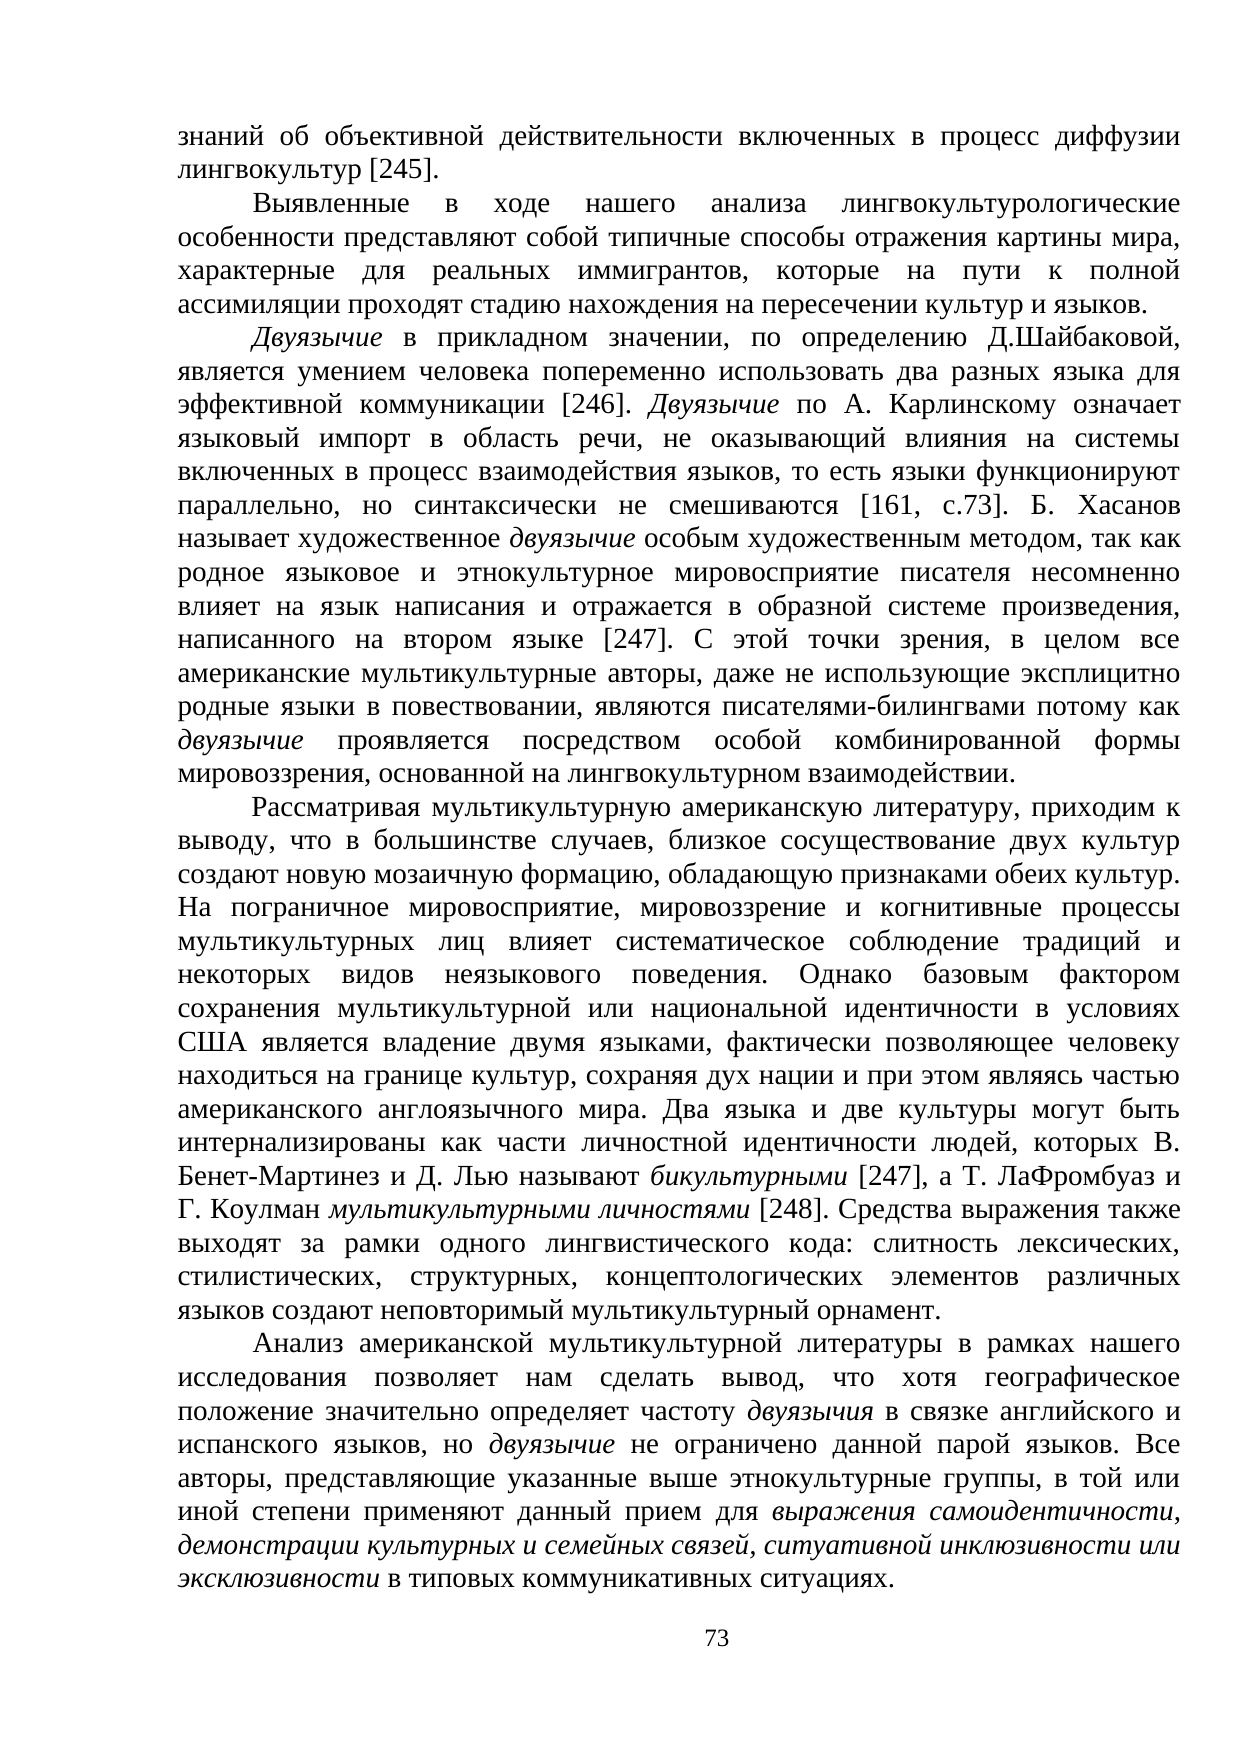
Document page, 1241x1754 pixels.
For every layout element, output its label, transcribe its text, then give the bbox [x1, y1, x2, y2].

text Выявленные в ходе нашего анализа лингвокультурологические особенности представляют собой типичные способы отражения картины мира, характерные для реальных иммигрантов, которые на пути к полной ассимиляции проходят стадию нахождения на пересечении культур и языков. [177, 185, 1181, 319]
text Двуязычие в прикладном значении, по определению Д.Шайбаковой, является умением человека попеременно использовать два разных языка для эффективной коммуникации [246]. Двуязычие по А. Карлинскому означает языковый импорт в область речи, не оказывающий влияния на системы включенных в процесс взаимодействия языков, то есть языки функционируют параллельно, но синтаксически не смешиваются [161, c.73]. Б. Хасанов называет художественное двуязычие особым художественным методом, так как родное языковое и этнокультурное мировосприятие писателя несомненно влияет на язык написания и отражается в образной системе произведения, написанного на втором языке [247]. С этой точки зрения, в целом все американские мультикультурные авторы, даже не использующие эксплицитно родные языки в повествовании, являются писателями-билингвами потому как двуязычие проявляется посредством особой комбинированной формы мировоззрения, основанной на лингвокультурном взаимодействии. [177, 319, 1181, 789]
text Анализ американской мультикультурной литературы в рамках нашего исследования позволяет нам сделать вывод, что хотя географическое положение значительно определяет частоту двуязычия в связке английского и испанского языков, но двуязычие не ограничено данной парой языков. Все авторы, представляющие указанные выше этнокультурные группы, в той или иной степени применяют данный прием для выражения самоидентичности, демонстрации культурных и семейных связей, ситуативной инклюзивности или эксклюзивности в типовых коммуникативных ситуациях. [177, 1326, 1181, 1594]
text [177, 118, 1181, 185]
text Рассматривая мультикультурную американскую литературу, приходим к выводу, что в большинстве случаев, близкое сосуществование двух культур создают новую мозаичную формацию, обладающую признаками обеих культур. На пограничное мировосприятие, мировоззрение и когнитивные процессы мультикультурных лиц влияет систематическое соблюдение традиций и некоторых видов неязыкового поведения. Однако базовым фактором сохранения мультикультурной или национальной идентичности в условиях США является владение двумя языками, фактически позволяющее человеку находиться на границе культур, сохраняя дух нации и при этом являясь частью американского англоязычного мира. Два языка и две культуры могут быть интернализированы как части личностной идентичности людей, которых В. Бенет-Мартинез и Д. Лью называют бикультурными [247], а Т. ЛаФромбуаз и Г. Коулман мультикультурными личностями [248]. Средства выражения также выходят за рамки одного лингвистического кода: слитность лексических, стилистических, структурных, концептологических элементов различных языков создают неповторимый мультикультурный орнамент. [177, 789, 1181, 1326]
